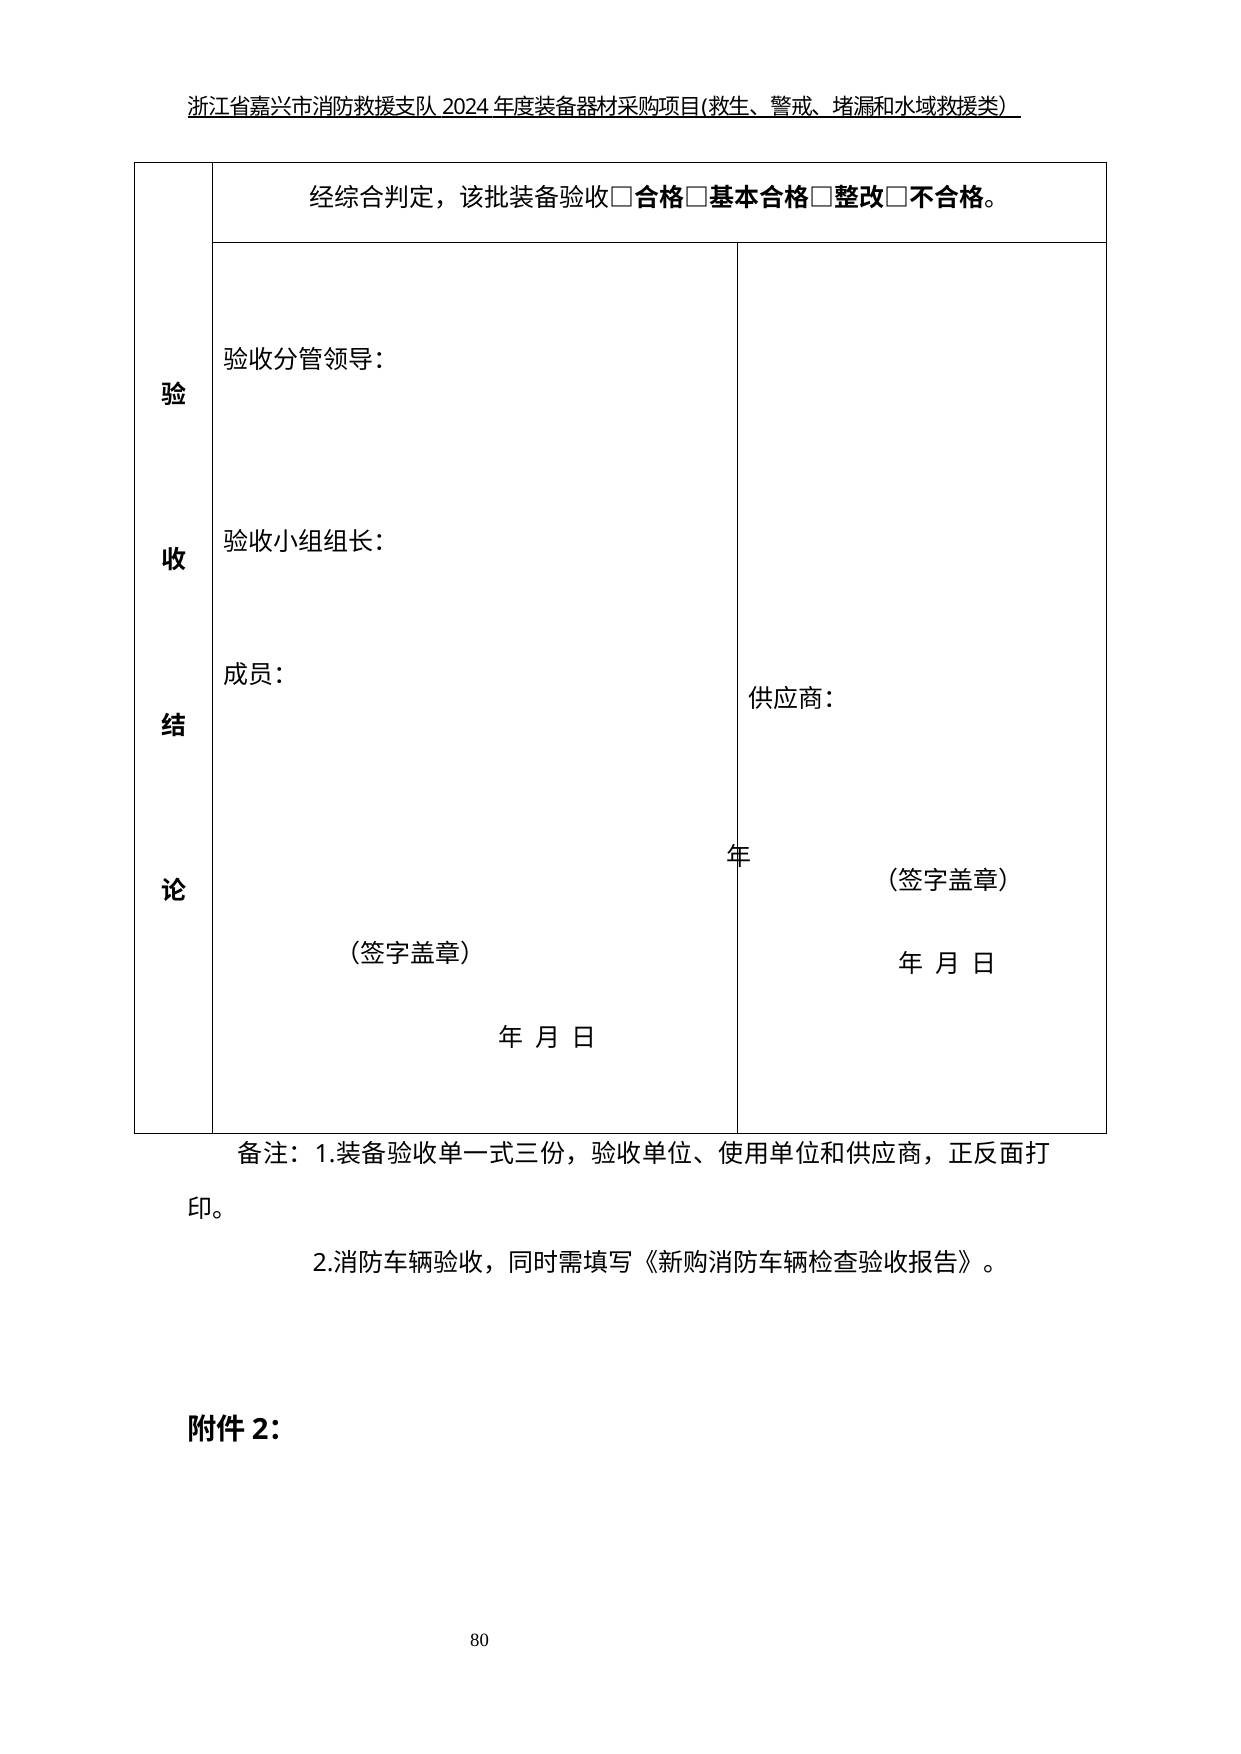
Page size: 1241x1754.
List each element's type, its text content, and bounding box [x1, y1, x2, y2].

text 2.消防车辆验收，同时需填写《新购消防车辆检查验收报告》。 [187, 1242, 1053, 1279]
table_cell 供应商： （签字盖章） 年 月 日 [738, 243, 1106, 1133]
table_cell 验收分管领导： 验收小组组长： 成员： 年 （签字盖章） 年 月 日 [213, 243, 737, 1133]
text 附件2： [187, 1395, 1053, 1460]
text 备注：1.装备验收单一式三份，验收单位、使用单位和供应商，正反面打印。 [187, 1134, 1053, 1224]
table_cell 经综合判定，该批装备验收□合格□基本合格□整改□不合格。 [213, 163, 1106, 242]
table_cell 验 收 结 论 [135, 163, 212, 1133]
